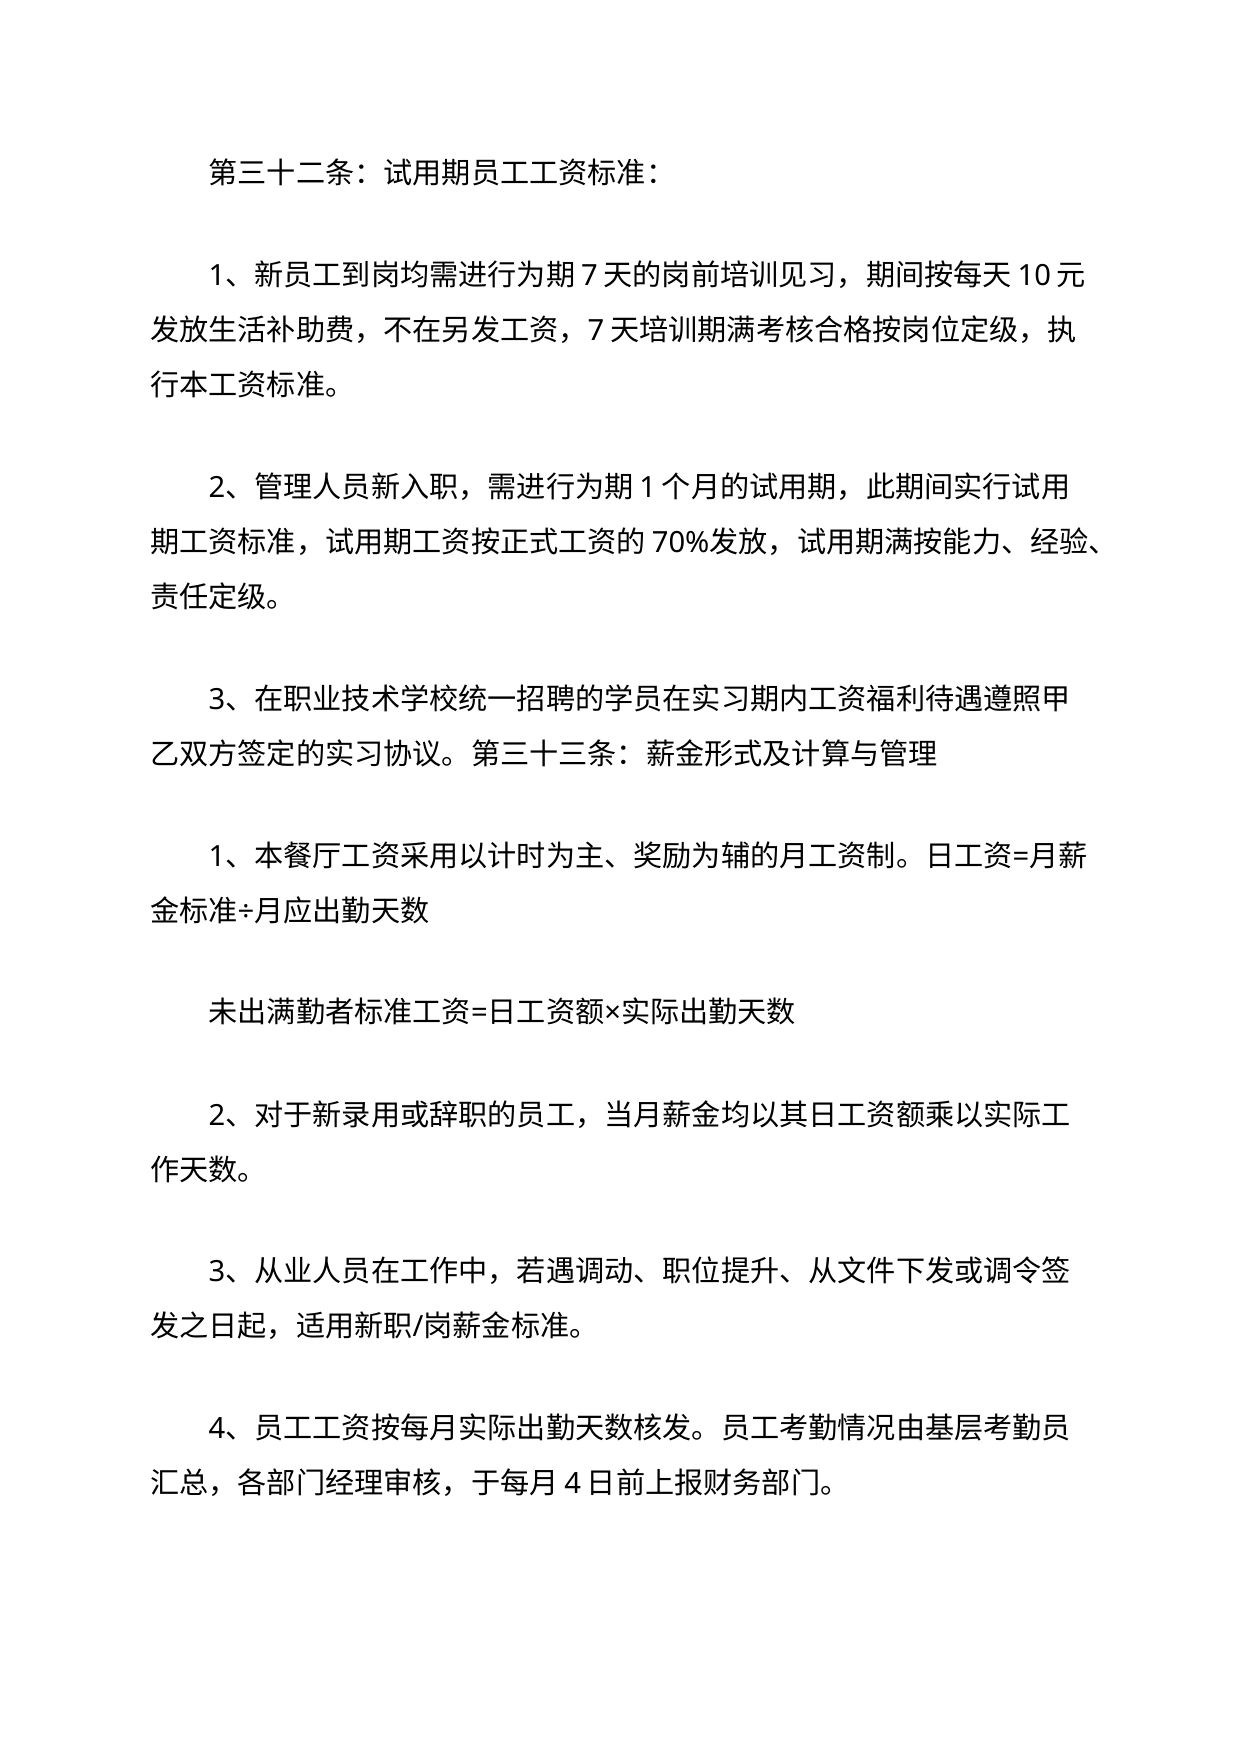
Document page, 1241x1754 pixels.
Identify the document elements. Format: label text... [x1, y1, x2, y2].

text 2、管理人员新入职，需进行为期1个月的试用期，此期间实行试用期工资标准，试用期工资按正式工资的70%发放，试用期满按能力、经验、责任定级。 [150, 463, 1090, 616]
text 1、新员工到岗均需进行为期7天的岗前培训见习，期间按每天10元发放生活补助费，不在另发工资，7天培训期满考核合格按岗位定级，执行本工资标准。 [150, 252, 1090, 404]
text 第三十二条：试用期员工工资标准： [150, 150, 1090, 192]
text 2、对于新录用或辞职的员工，当月薪金均以其日工资额乘以实际工作天数。 [150, 1091, 1090, 1188]
text 3、在职业技术学校统一招聘的学员在实习期内工资福利待遇遵照甲乙双方签定的实习协议。第三十三条：薪金形式及计算与管理 [150, 675, 1090, 773]
text 4、员工工资按每月实际出勤天数核发。员工考勤情况由基层考勤员汇总，各部门经理审核，于每月4日前上报财务部门。 [150, 1405, 1090, 1502]
text 3、从业人员在工作中，若遇调动、职位提升、从文件下发或调令签发之日起，适用新职/岗薪金标准。 [150, 1248, 1090, 1345]
text 未出满勤者标准工资=日工资额×实际出勤天数 [150, 989, 1090, 1031]
text 1、本餐厅工资采用以计时为主、奖励为辅的月工资制。日工资=月薪金标准÷月应出勤天数 [150, 832, 1090, 929]
